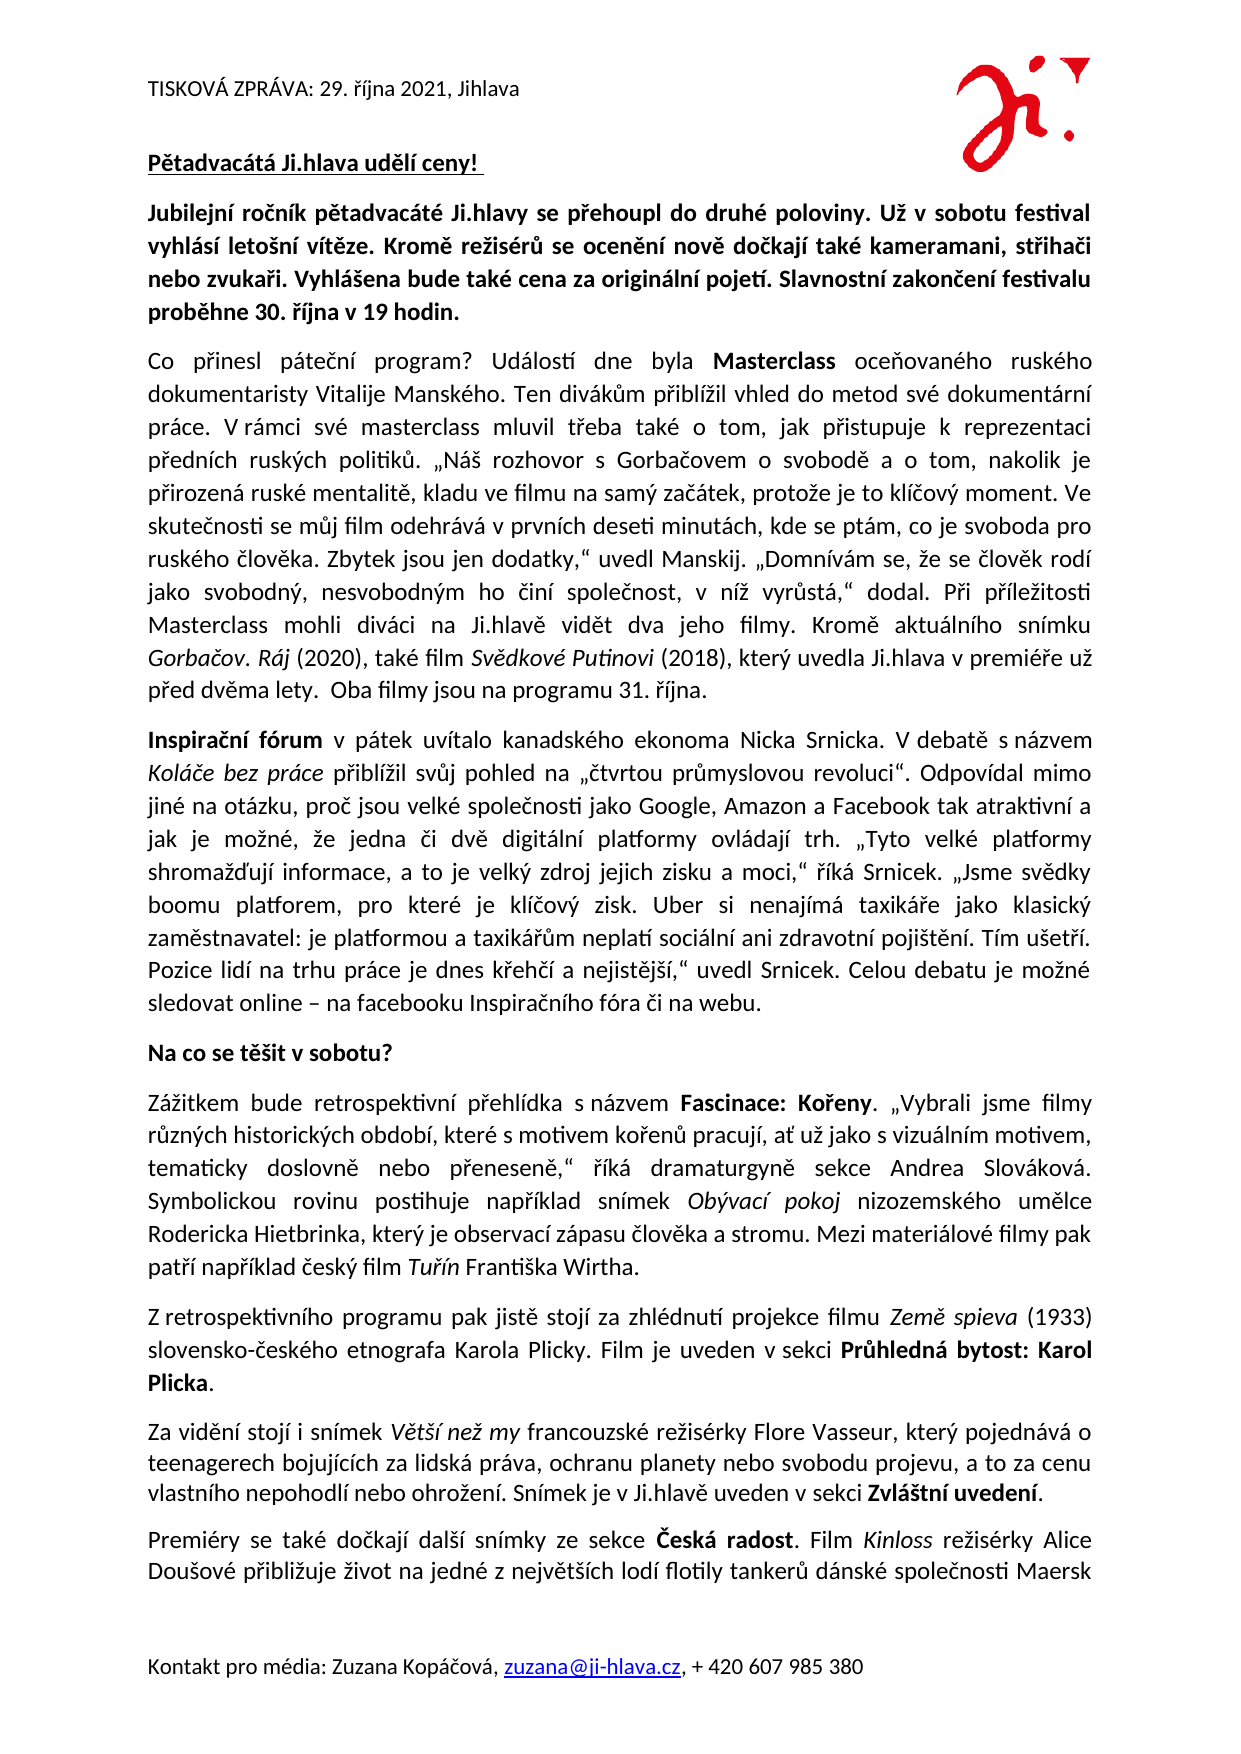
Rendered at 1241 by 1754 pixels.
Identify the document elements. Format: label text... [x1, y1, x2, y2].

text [148, 1524, 1092, 1586]
text Jubilejní ročník pětadvacáté Ji.hlavy se přehoupl do druhé poloviny. Už v sobotu festival vyhlásí letošní vítěze. Kromě režisérů se ocenění nově dočkají také kameramani, střihači nebo zvukaři. Vyhlášena bude také cena za originální pojetí. Slavnostní zakončení festivalu proběhne 30. října v 19 hodin. [148, 197, 1093, 326]
picture [942, 0, 1147, 177]
text Co přinesl páteční program? Událostí dne byla Masterclass oceňovaného ruského dokumentaristy Vitalije Manského. Ten divákům přiblížil vhled do metod své dokumentární práce. V rámci své masterclass mluvil třeba také o tom, jak přistupuje k reprezentaci předních ruských politiků. „Náš rozhovor s Gorbačovem o svobodě a o tom, nakolik je přirozená ruské mentalitě, kladu ve filmu na samý začátek, protože je to klíčový moment. Ve skutečnosti se můj film odehrává v prvních deseti minutách, kde se ptám, co je svoboda pro ruského člověka. Zbytek jsou jen dodatky,“ uvedl Manskij. „Domnívám se, že se člověk rodí jako svobodný, nesvobodným ho činí společnost, v níž vyrůstá,“ dodal. Při příležitosti Masterclass mohli diváci na Ji.hlavě vidět dva jeho filmy. Kromě aktuálního snímku Gorbačov. Ráj (2020), také film Svědkové Putinovi (2018), který uvedla Ji.hlava v premiéře už před dvěma lety. Oba filmy jsou na programu 31. října. [148, 346, 1093, 705]
text Za vidění stojí i snímek Větší než my francouzské režisérky Flore Vasseur, který pojednává o teenagerech bojujících za lidská práva, ochranu planety nebo svobodu projevu, a to za cenu vlastního nepohodlí nebo ohrožení. Snímek je v Ji.hlavě uveden v sekci Zvláštní uvedení. [148, 1416, 1092, 1508]
text Zážitkem bude retrospektivní přehlídka s názvem Fascinace: Kořeny. „Vybrali jsme filmy různých historických období, které s motivem kořenů pracují, ať už jako s vizuálním motivem, tematicky doslovně nebo přeneseně,“ říká dramaturgyně sekce Andrea Slováková. Symbolickou rovinu postihuje například snímek Obývací pokoj nizozemského umělce Rodericka Hietbrinka, který je observací zápasu člověka a stromu. Mezi materiálové filmy pak patří například český film Tuřín Františka Wirtha. [148, 1087, 1093, 1282]
text Z retrospektivního programu pak jistě stojí za zhlédnutí projekce filmu Země spieva (1933) slovensko-českého etnografa Karola Plicky. Film je uveden v sekci Průhledná bytost: Karol Plicka. [148, 1301, 1093, 1397]
text Na co se těšit v sobotu? [148, 1037, 1093, 1068]
text Inspirační fórum v pátek uvítalo kanadského ekonoma Nicka Srnicka. V debatě s názvem Koláče bez práce přiblížil svůj pohled na „čtvrtou průmyslovou revoluci“. Odpovídal mimo jiné na otázku, proč jsou velké společnosti jako Google, Amazon a Facebook tak atraktivní a jak je možné, že jedna či dvě digitální platformy ovládají trh. „Tyto velké platformy shromažďují informace, a to je velký zdroj jejich zisku a moci,“ říká Srnicek. „Jsme svědky boomu platforem, pro které je klíčový zisk. Uber si nenajímá taxikáře jako klasický zaměstnavatel: je platformou a taxikářům neplatí sociální ani zdravotní pojištění. Tím ušetří. Pozice lidí na trhu práce je dnes křehčí a nejistější,“ uvedl Srnicek. Celou debatu je možné sledovat online – na facebooku Inspiračního fóra či na webu. [148, 724, 1093, 1018]
text Pětadvacátá Ji.hlava udělí ceny! [148, 148, 1093, 178]
